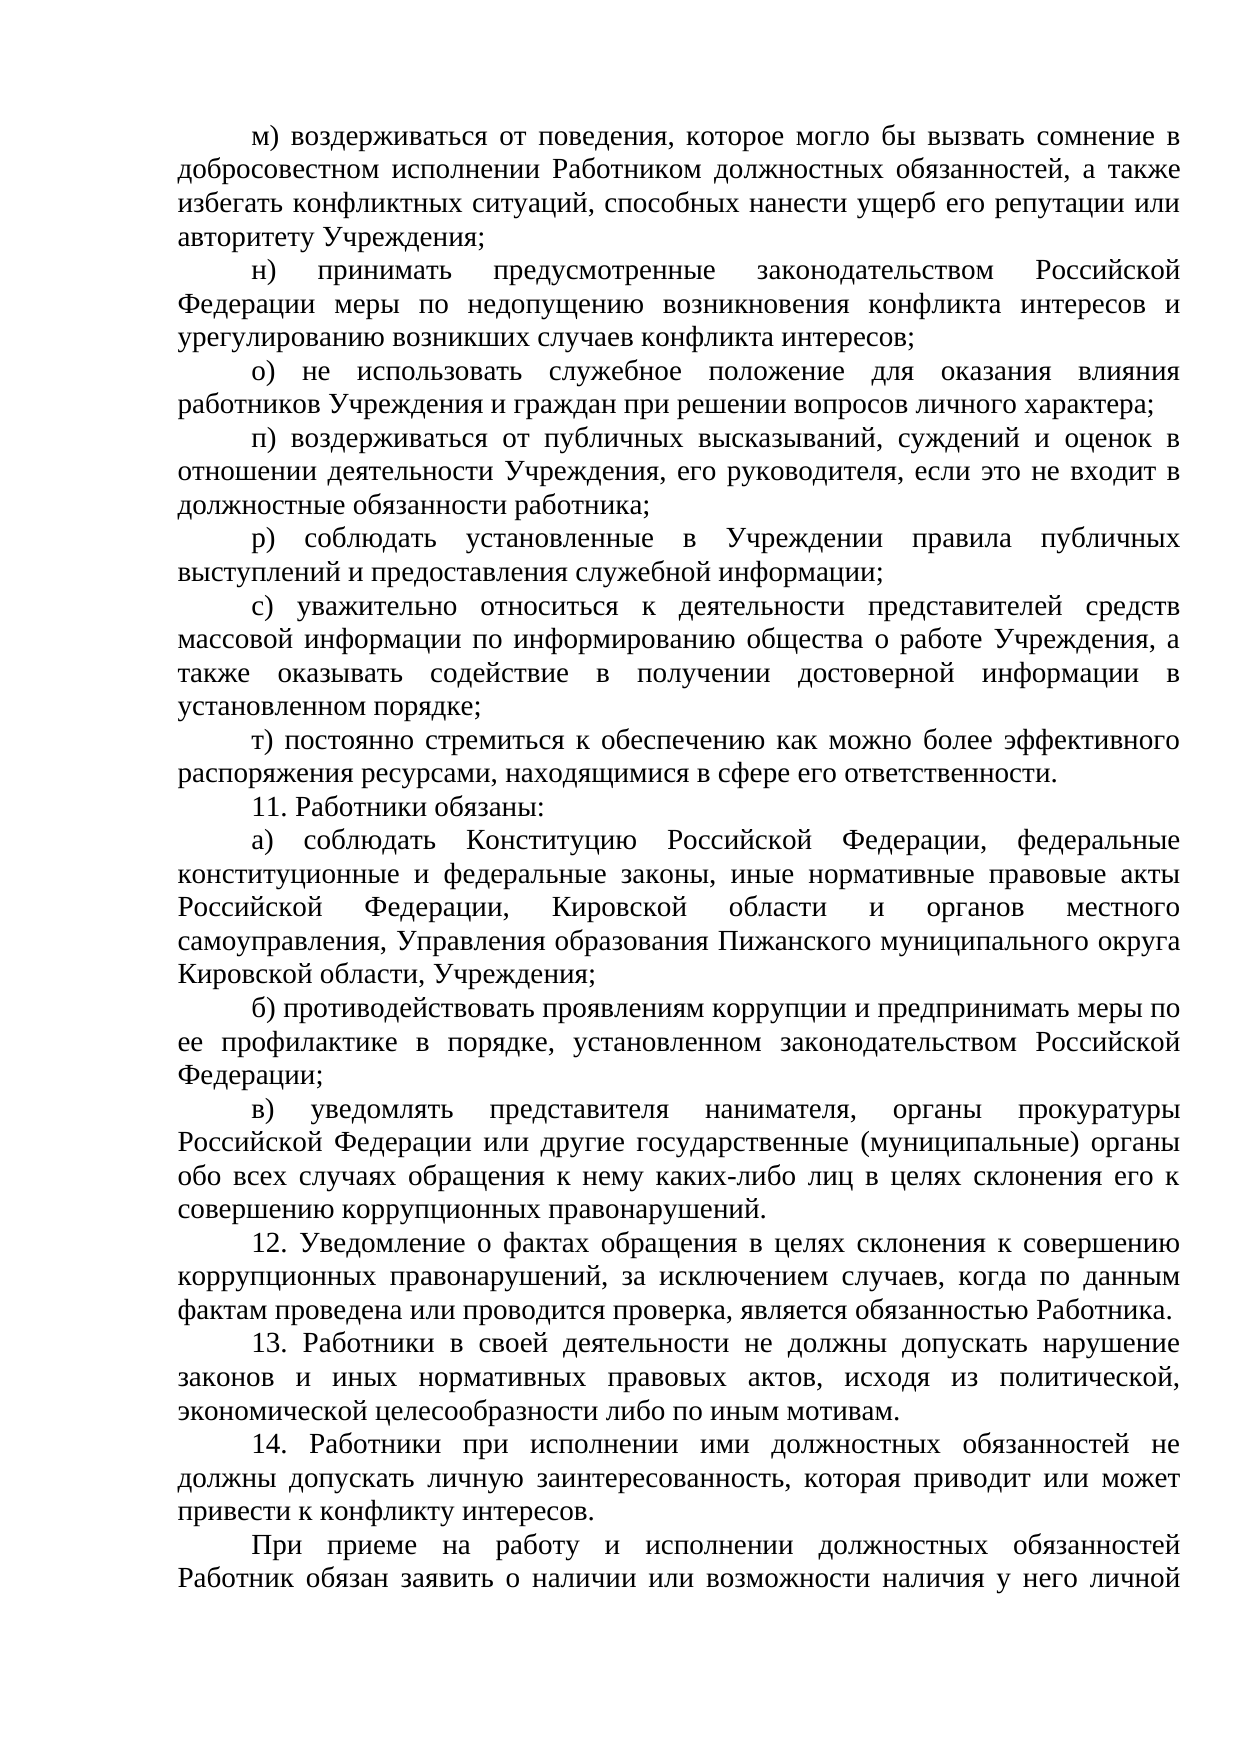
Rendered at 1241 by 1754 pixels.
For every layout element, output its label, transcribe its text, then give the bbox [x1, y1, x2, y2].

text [177, 1527, 1181, 1594]
text м) воздерживаться от поведения, которое могло бы вызвать сомнение в добросовестном исполнении Работником должностных обязанностей, а также избегать конфликтных ситуаций, способных нанести ущерб его репутации или авторитету Учреждения; [177, 118, 1181, 252]
text в) уведомлять представителя нанимателя, органы прокуратуры Российской Федерации или другие государственные (муниципальные) органы обо всех случаях обращения к нему каких-либо лиц в целях склонения его к совершению коррупционных правонарушений. [177, 1091, 1181, 1225]
text т) постоянно стремиться к обеспечению как можно более эффективного распоряжения ресурсами, находящимися в сфере его ответственности. [177, 722, 1181, 789]
text р) соблюдать установленные в Учреждении правила публичных выступлений и предоставления служебной информации; [177, 521, 1181, 588]
text о) не использовать служебное положение для оказания влияния работников Учреждения и граждан при решении вопросов личного характера; [177, 353, 1181, 420]
text 11. Работники обязаны: [177, 789, 1181, 822]
text 12. Уведомление о фактах обращения в целях склонения к совершению коррупционных правонарушений, за исключением случаев, когда по данным фактам проведена или проводится проверка, является обязанностью Работника. [177, 1225, 1181, 1326]
text 14. Работники при исполнении ими должностных обязанностей не должны допускать личную заинтересованность, которая приводит или может привести к конфликту интересов. [177, 1426, 1181, 1527]
text н) принимать предусмотренные законодательством Российской Федерации меры по недопущению возникновения конфликта интересов и урегулированию возникших случаев конфликта интересов; [177, 252, 1181, 353]
text а) соблюдать Конституцию Российской Федерации, федеральные конституционные и федеральные законы, иные нормативные правовые акты Российской Федерации, Кировской области и органов местного самоуправления, Управления образования Пижанского муниципального округа Кировской области, Учреждения; [177, 822, 1181, 990]
text с) уважительно относиться к деятельности представителей средств массовой информации по информированию общества о работе Учреждения, а также оказывать содействие в получении достоверной информации в установленном порядке; [177, 588, 1181, 722]
text б) противодействовать проявлениям коррупции и предпринимать меры по ее профилактике в порядке, установленном законодательством Российской Федерации; [177, 990, 1181, 1091]
text п) воздерживаться от публичных высказываний, суждений и оценок в отношении деятельности Учреждения, его руководителя, если это не входит в должностные обязанности работника; [177, 420, 1181, 521]
text 13. Работники в своей деятельности не должны допускать нарушение законов и иных нормативных правовых актов, исходя из политической, экономической целесообразности либо по иным мотивам. [177, 1326, 1181, 1426]
